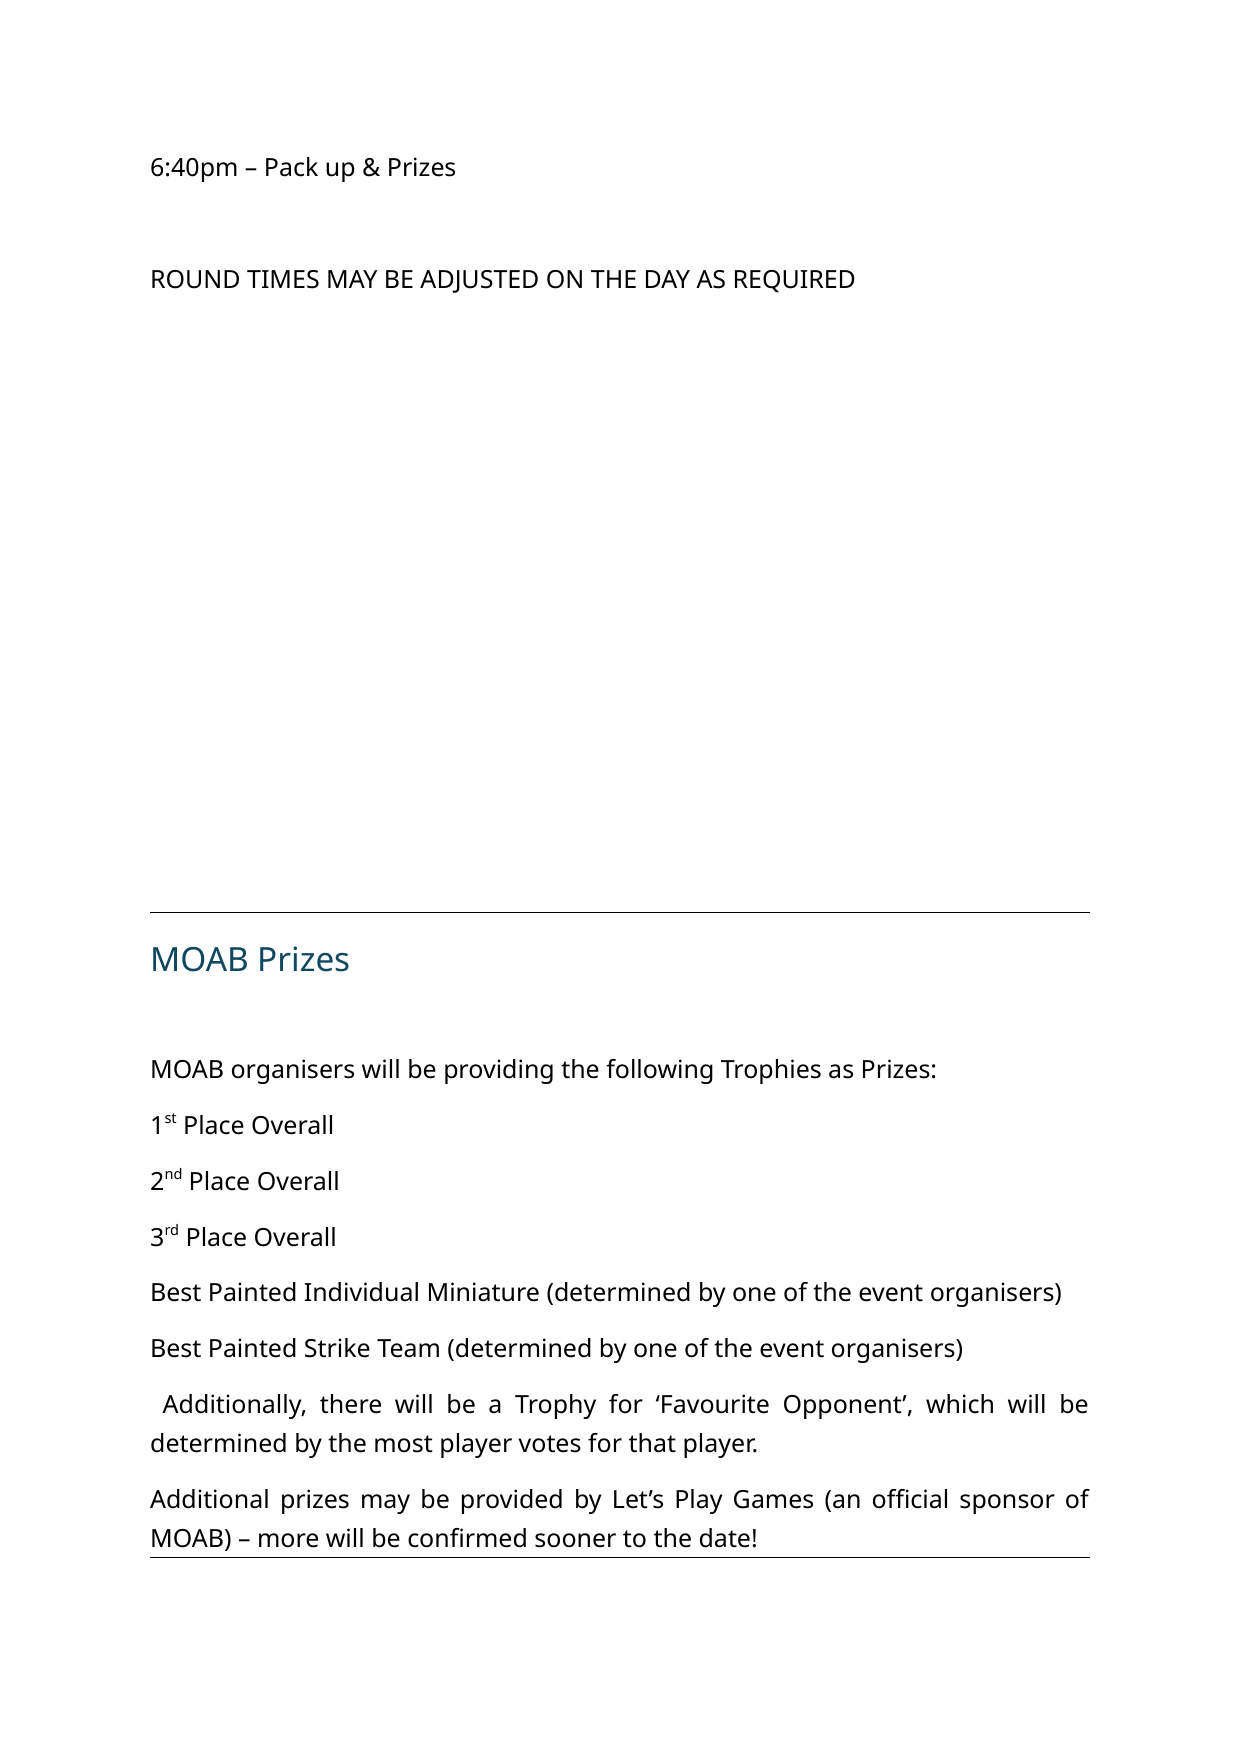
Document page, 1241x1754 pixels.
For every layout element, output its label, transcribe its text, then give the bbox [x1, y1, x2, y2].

text 1st Place Overall [150, 1107, 1090, 1142]
text Best Painted Individual Miniature (determined by one of the event organisers) [150, 1275, 1090, 1309]
subtitle MOAB Prizes [150, 935, 1090, 981]
text 3rd Place Overall [150, 1219, 1090, 1253]
text Best Painted Strike Team (determined by one of the event organisers) [150, 1331, 1090, 1365]
text 6:40pm – Pack up & Prizes [150, 150, 1090, 184]
text Additionally, there will be a Trophy for ‘Favourite Opponent’, which will be determined by the most player votes for that player. [150, 1387, 1090, 1460]
text Additional prizes may be provided by Let’s Play Games (an official sponsor of MOAB) – more will be confirmed sooner to the date! [150, 1482, 1090, 1557]
text ROUND TIMES MAY BE ADJUSTED ON THE DAY AS REQUIRED [150, 262, 1090, 296]
text MOAB organisers will be providing the following Trophies as Prizes: [150, 1052, 1090, 1086]
text 2nd Place Overall [150, 1163, 1090, 1197]
